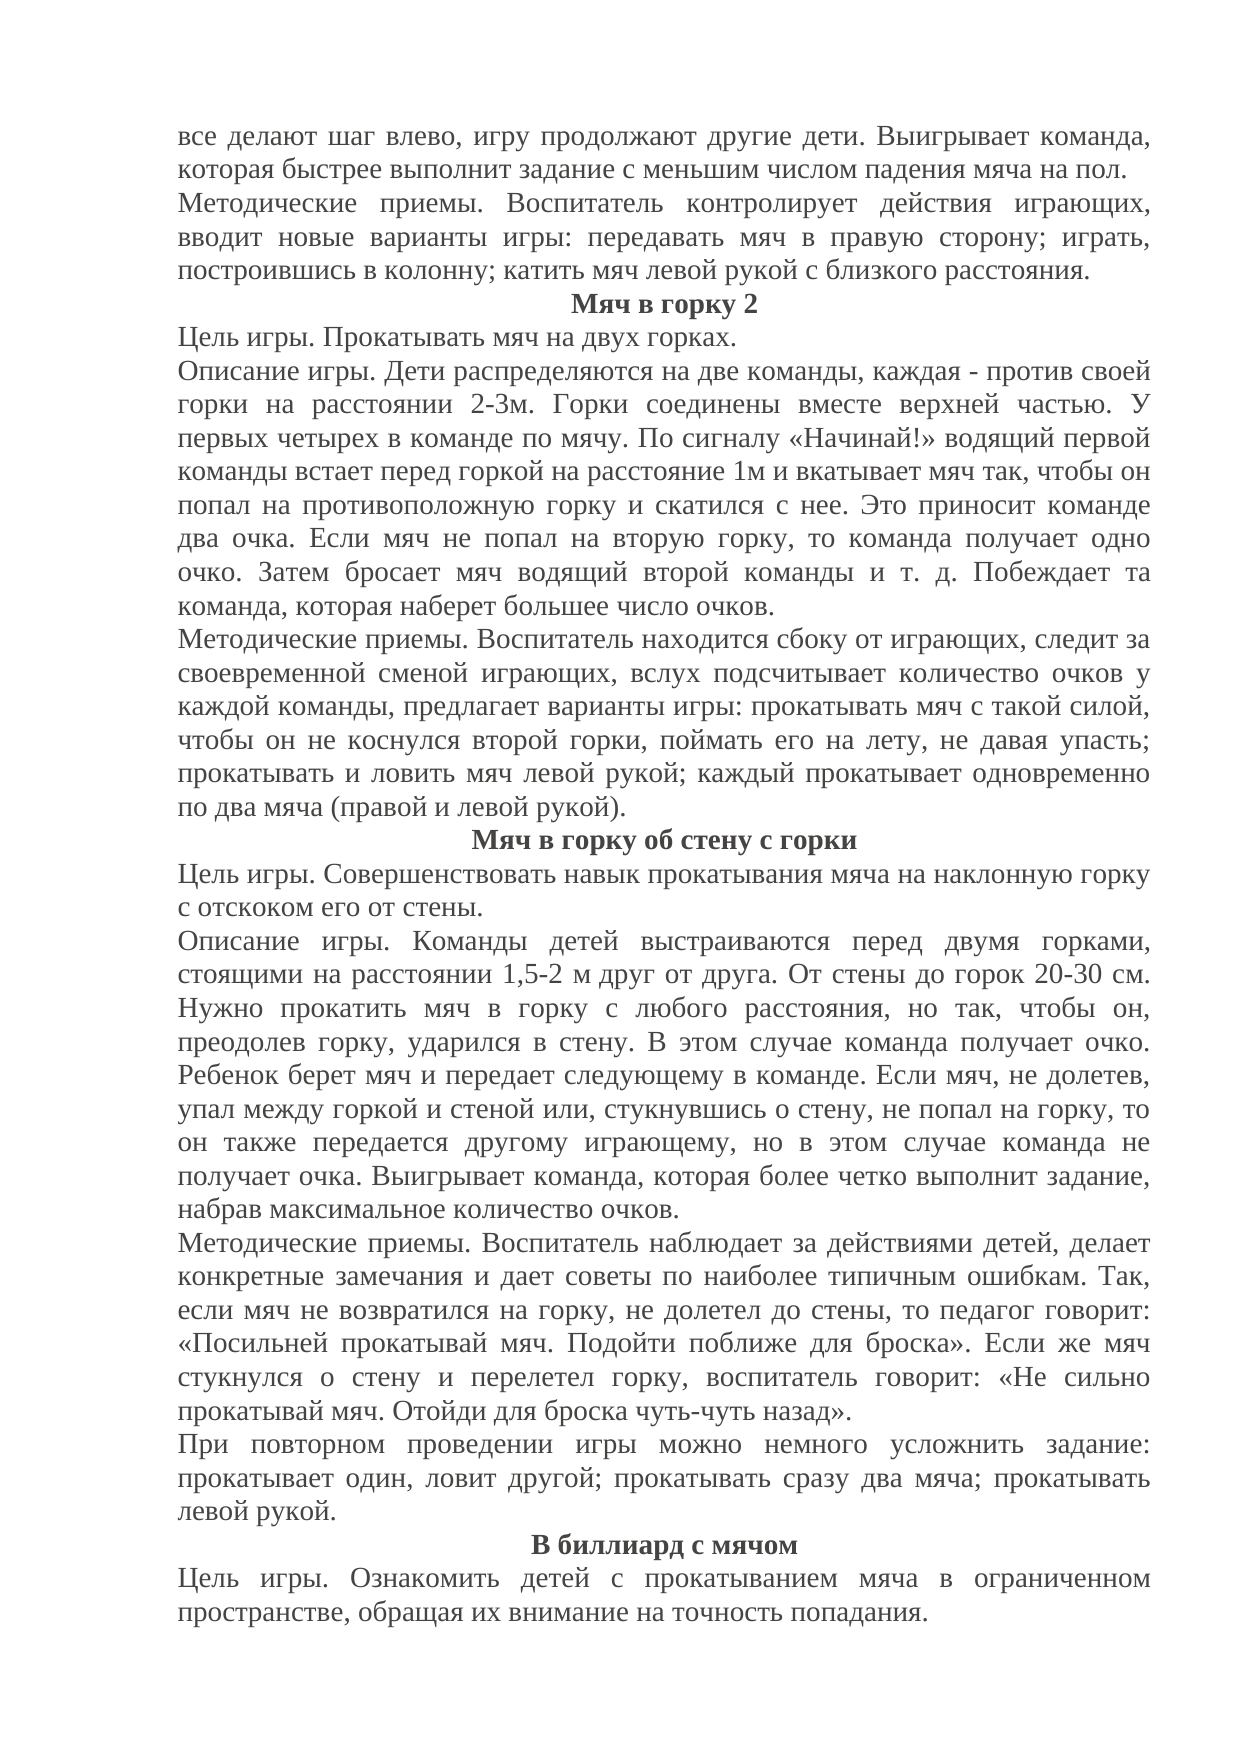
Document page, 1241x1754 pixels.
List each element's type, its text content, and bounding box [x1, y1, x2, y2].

text При повторном проведении игры можно немного усложнить задание: прокатывает один, ловит другой; прокатывать сразу два мяча; прокатывать левой рукой. [177, 1426, 1152, 1527]
text Мяч в горку об стену с горки [177, 822, 1152, 856]
text Методические приемы. Воспитатель находится сбоку от играющих, следит за своевременной сменой играющих, вслух подсчитывает количество очков у каждой команды, предлагает варианты игры: прокатывать мяч с такой силой, чтобы он не коснулся второй горки, поймать его на лету, не давая упасть; прокатывать и ловить мяч левой рукой; каждый прокатывает одновременно по два мяча (правой и левой рукой). [177, 621, 1152, 822]
text Мяч в горку 2 [177, 286, 1152, 319]
text В биллиард с мячом [177, 1527, 1152, 1560]
text Цель игры. Ознакомить детей с прокатыванием мяча в ограниченном пространстве, обращая их внимание на точность попадания. [177, 1560, 1152, 1627]
text Методические приемы. Воспитатель контролирует действия играющих, вводит новые варианты игры: передавать мяч в правую сторону; играть, построившись в колонну; катить мяч левой рукой с близкого расстояния. [177, 185, 1152, 286]
text Цель игры. Совершенствовать навык прокатывания мяча на наклонную горку с отскоком его от стены. [177, 856, 1152, 923]
text Описание игры. Команды детей выстраиваются перед двумя горками, стоящими на расстоянии 1,5-2 м друг от друга. От стены до горок 20-30 см. Нужно прокатить мяч в горку с любого расстояния, но так, чтобы он, преодолев горку, ударился в стену. В этом случае команда получает очко. Ребенок берет мяч и передает следующему в команде. Если мяч, не долетев, упал между горкой и стеной или, стукнувшись о стену, не попал на горку, то он также передается другому играющему, но в этом случае команда не получает очка. Выигрывает команда, которая более четко выполнит задание, набрав максимальное количество очков. [177, 923, 1152, 1225]
text Цель игры. Прокатывать мяч на двух горках. [177, 319, 1152, 353]
text Методические приемы. Воспитатель наблюдает за действиями детей, делает конкретные замечания и дает советы по наиболее типичным ошибкам. Так, если мяч не возвратился на горку, не долетел до стены, то педагог говорит: «Посильней прокатывай мяч. Подойти поближе для броска». Если же мяч стукнулся о стену и перелетел горку, воспитатель говорит: «Не сильно прокатывай мяч. Отойди для броска чуть-чуть назад». [177, 1225, 1152, 1426]
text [177, 118, 1152, 185]
text Описание игры. Дети распределяются на две команды, каждая - против своей горки на расстоянии 2-3м. Горки соединены вместе верхней частью. У первых четырех в команде по мячу. По сигналу «Начинай!» водящий первой команды встает перед горкой на расстояние 1м и вкатывает мяч так, чтобы он попал на противоположную горку и скатился с нее. Это приносит команде два очка. Если мяч не попал на вторую горку, то команда получает одно очко. Затем бросает мяч водящий второй команды и т. д. Побеждает та команда, которая наберет большее число очков. [177, 353, 1152, 621]
